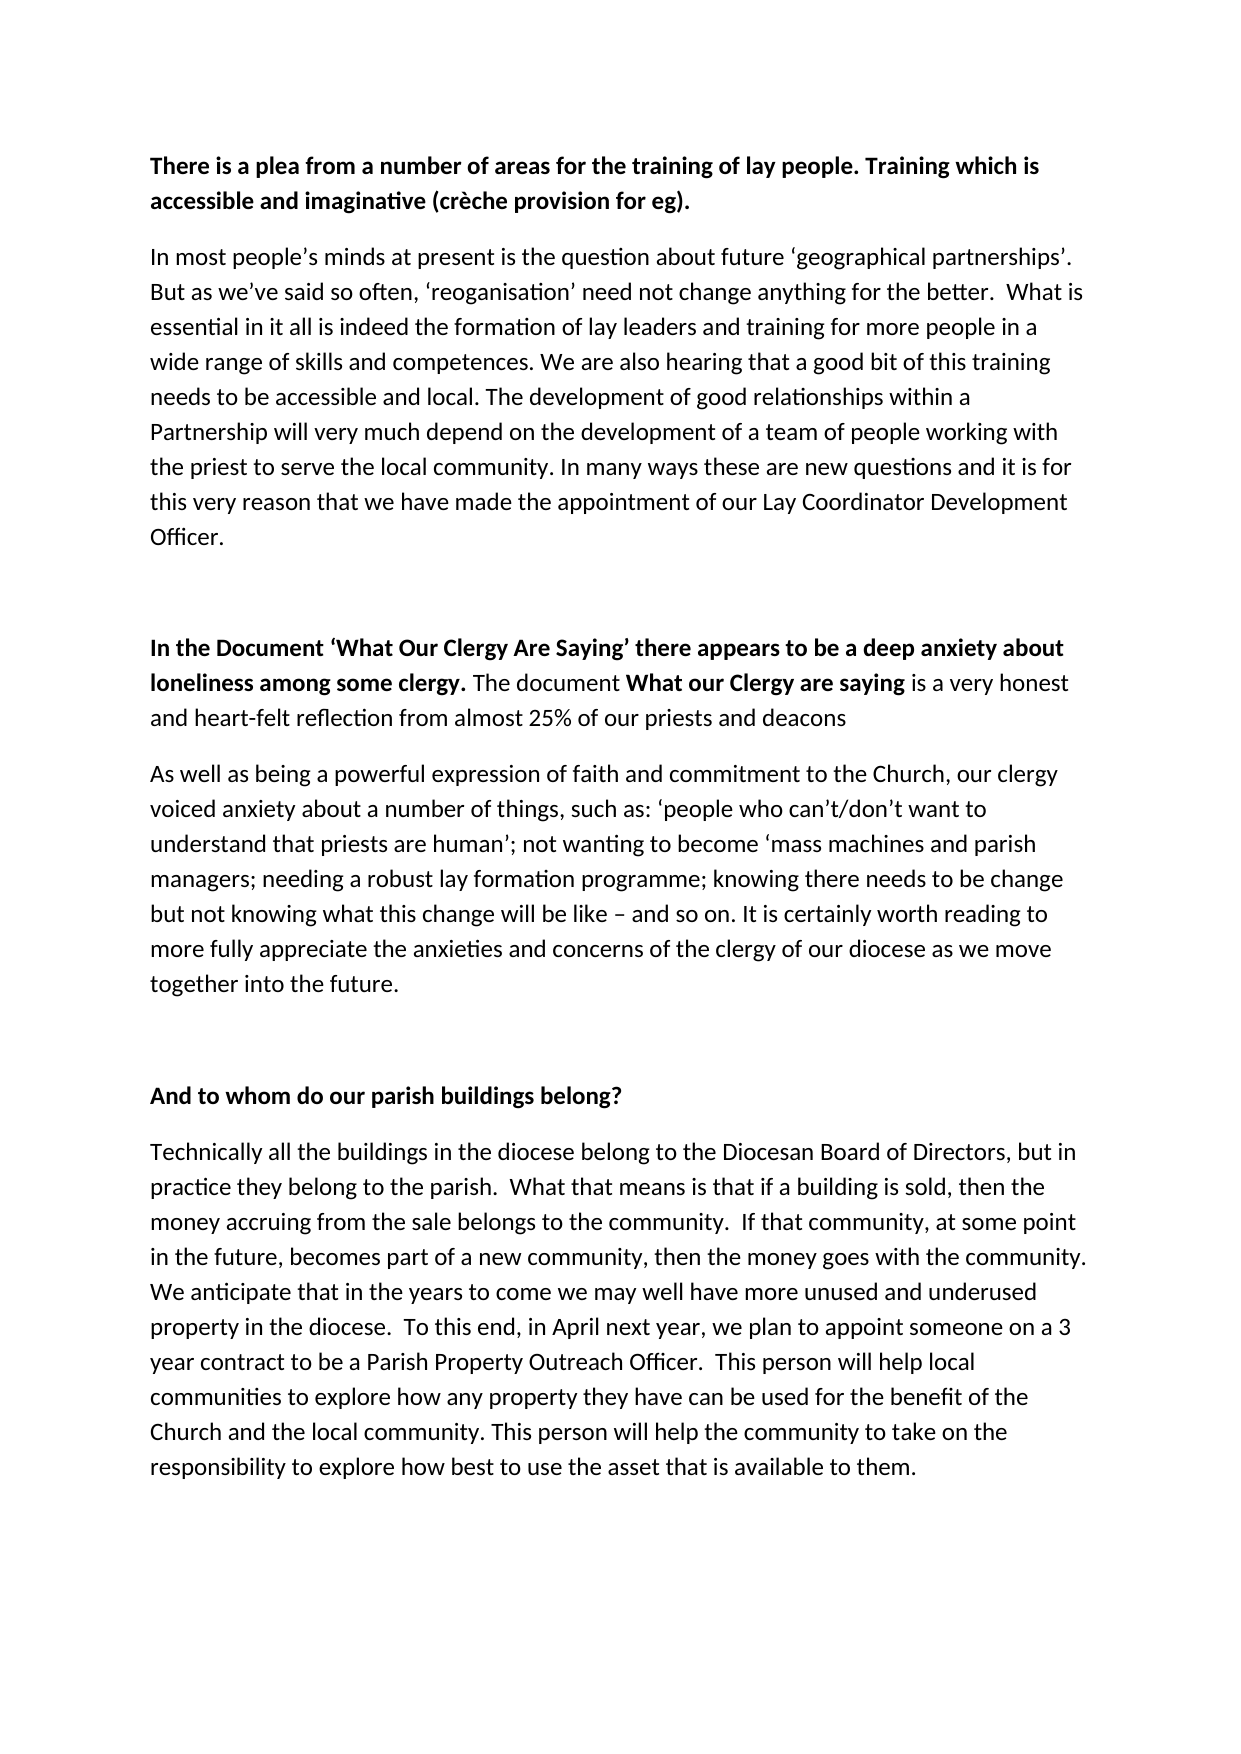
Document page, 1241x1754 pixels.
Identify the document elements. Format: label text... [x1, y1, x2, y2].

text Technically all the buildings in the diocese belong to the Diocesan Board of Directors, but in practice they belong to the parish. What that means is that if a building is sold, then the money accruing from the sale belongs to the community. If that community, at some point in the future, becomes part of a new community, then the money goes with the community. We anticipate that in the years to come we may well have more unused and underused property in the diocese. To this end, in April next year, we plan to appoint someone on a 3 year contract to be a Parish Property Outreach Officer. This person will help local communities to explore how any property they have can be used for the benefit of the Church and the local community. This person will help the community to take on the responsibility to explore how best to use the asset that is available to them. [150, 1136, 1090, 1481]
text As well as being a powerful expression of faith and commitment to the Church, our clergy voiced anxiety about a number of things, such as: ‘people who can’t/don’t want to understand that priests are human’; not wanting to become ‘mass machines and parish managers; needing a robust lay formation programme; knowing there needs to be change but not knowing what this change will be like – and so on. It is certainly worth reading to more fully appreciate the anxieties and concerns of the clergy of our diocese as we move together into the future. [150, 758, 1090, 999]
text In most people’s minds at present is the question about future ‘geographical partnerships’. But as we’ve said so often, ‘reoganisation’ need not change anything for the better. What is essential in it all is indeed the formation of lay leaders and training for more people in a wide range of skills and competences. We are also hearing that a good bit of this training needs to be accessible and local. The development of good relationships within a Partnership will very much depend on the development of a team of people working with the priest to serve the local community. In many ways these are new questions and it is for this very reason that we have made the appointment of our Lay Coordinator Development Officer. [150, 241, 1090, 551]
text In the Document ‘What Our Clergy Are Saying’ there appears to be a deep anxiety about loneliness among some clergy. The document What our Clergy are saying is a very honest and heart-felt reflection from almost 25% of our priests and deacons [150, 632, 1090, 733]
text And to whom do our parish buildings belong? [150, 1080, 1090, 1111]
text There is a plea from a number of areas for the training of lay people. Training which is accessible and imaginative (crèche provision for eg). [150, 150, 1090, 216]
